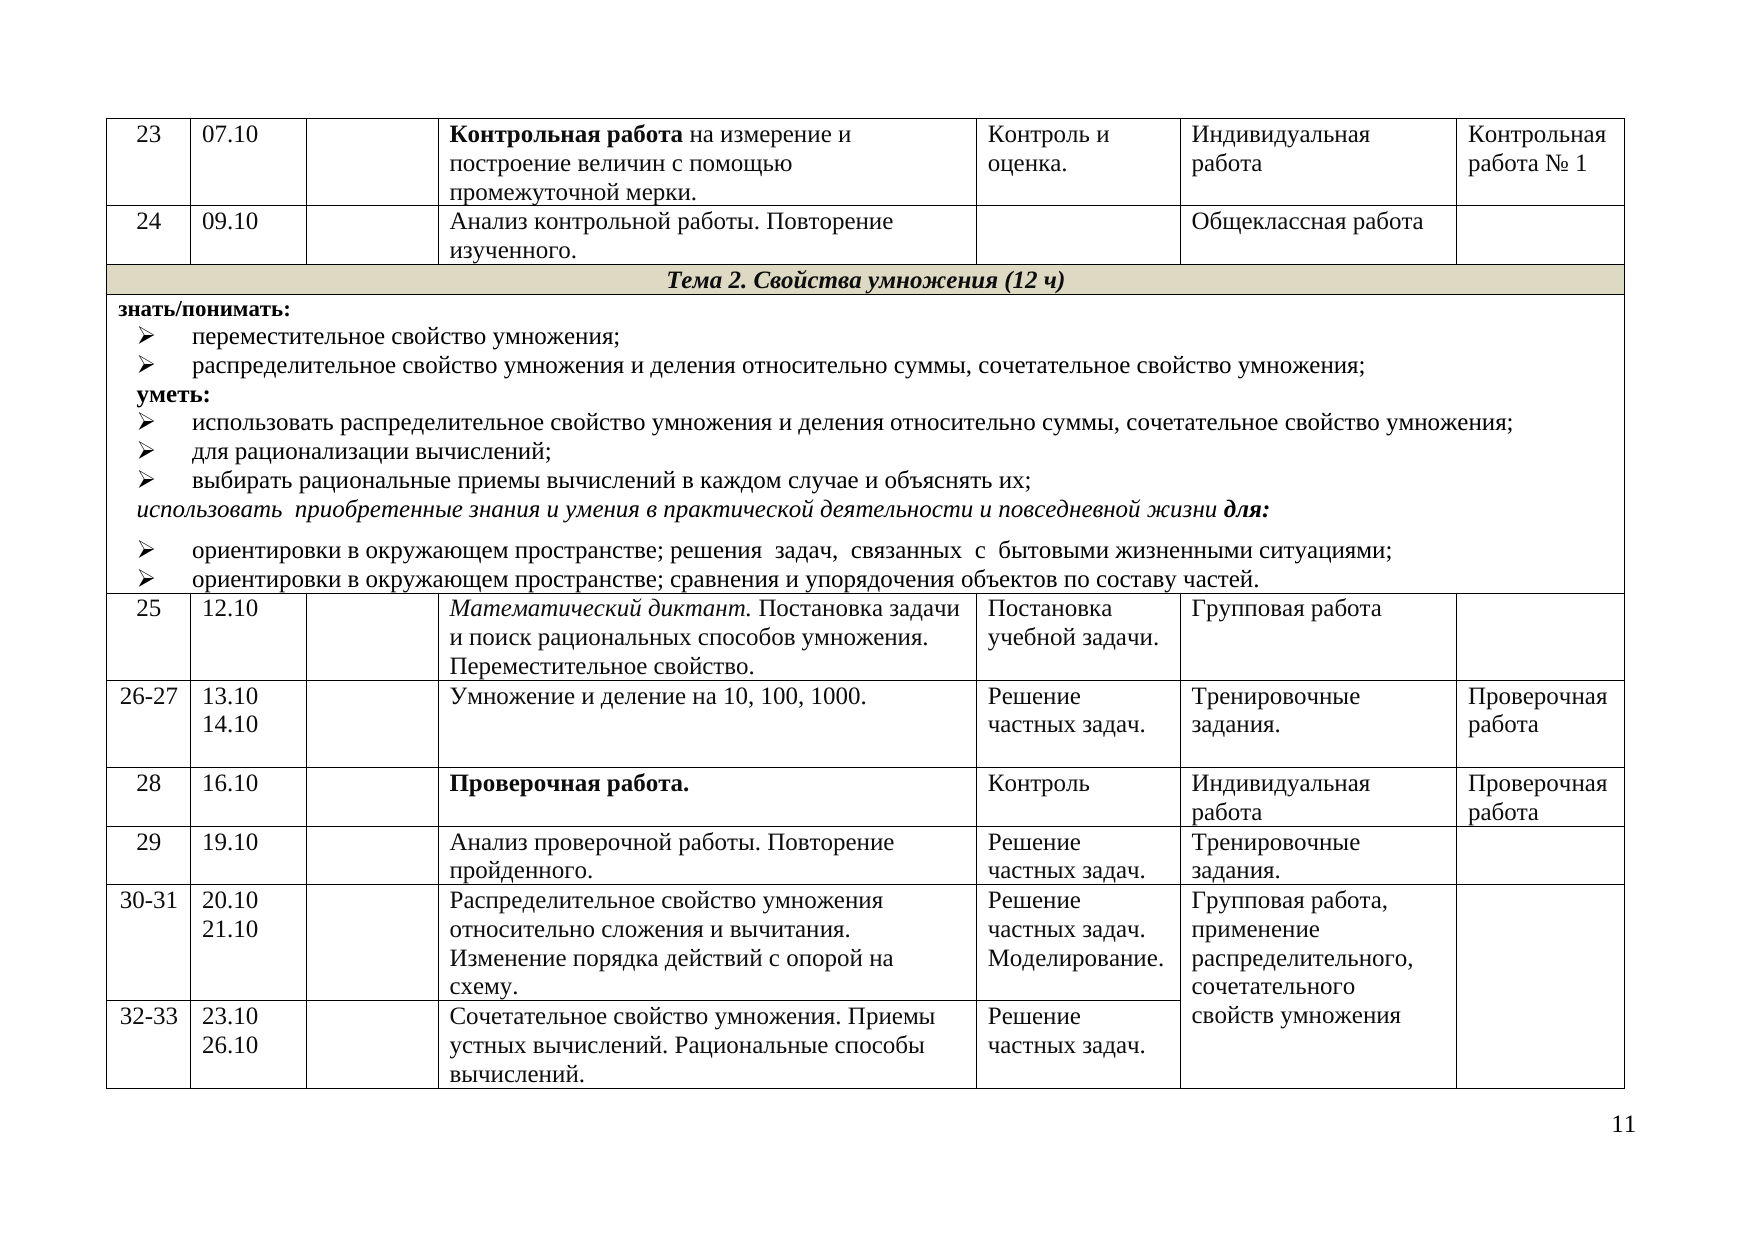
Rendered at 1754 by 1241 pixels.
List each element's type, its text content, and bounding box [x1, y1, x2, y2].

table_cell 32-33 [107, 1001, 190, 1087]
table_cell [977, 206, 1180, 264]
table_cell Общеклассная работа [1181, 206, 1456, 264]
table_cell Групповая работа, применение распределительного, сочетательного свойств умножения [1181, 885, 1456, 1087]
table_cell Индивидуальная работа [1181, 119, 1456, 205]
table_cell 09.10 [191, 206, 306, 264]
table_cell 26-27 [107, 681, 190, 767]
table_cell [307, 206, 438, 264]
table_cell знать/понимать: переместительное свойство умножения; распределительное свойство умножения и деления относительно суммы, сочетательное свойство умножения; уметь: использовать распределительное свойство умножения и деления относительно суммы, сочетательное свойство умножения; для рационализации вычислений; выбирать рациональные приемы вычислений в каждом случае и объяснять их; использовать приобретенные знания и умения в практической деятельности и повседневной жизни для: ориентировки в окружающем пространстве; решения задач, связанных с бытовыми жизненными ситуациями; ориентировки в окружающем пространстве; сравнения и упорядочения объектов по составу частей. [107, 295, 1624, 592]
table_cell Проверочная работа [1457, 768, 1624, 826]
table_cell 13.10 14.10 [191, 681, 306, 767]
table_cell [1457, 594, 1624, 680]
table_cell Сочетательное свойство умножения. Приемы устных вычислений. Рациональные способы вычислений. [439, 1001, 976, 1087]
table_cell 23 [107, 119, 190, 205]
table_cell [1457, 206, 1624, 264]
table_cell 16.10 [191, 768, 306, 826]
table_cell Контрольная работа на измерение и построение величин с помощью промежуточной мерки. [439, 119, 976, 205]
table_cell Контрольная работа № 1 [1457, 119, 1624, 205]
table_cell Тренировочные задания. [1181, 681, 1456, 767]
table_cell Контроль и оценка. [977, 119, 1180, 205]
table_cell Решение частных задач. [977, 827, 1180, 884]
table_cell 20.10 21.10 [191, 885, 306, 1000]
table_cell Групповая работа [1181, 594, 1456, 680]
table_cell 29 [107, 827, 190, 884]
table_cell Тренировочные задания. [1181, 827, 1456, 884]
table_cell Математический диктант. Постановка задачи и поиск рациональных способов умножения. Переместительное свойство. [439, 594, 976, 680]
table_cell Решение частных задач. [977, 681, 1180, 767]
table_cell Решение частных задач. Моделирование. [977, 885, 1180, 1000]
table_cell [307, 681, 438, 767]
table_cell [1457, 885, 1624, 1087]
table_cell 23.10 26.10 [191, 1001, 306, 1087]
table_cell Проверочная работа [1457, 681, 1624, 767]
table_cell Решение частных задач. [977, 1001, 1180, 1087]
table_cell Тема 2. Свойства умножения (12 ч) [107, 265, 1624, 294]
table_cell Умножение и деление на 10, 100, 1000. [439, 681, 976, 767]
table_cell [1457, 827, 1624, 884]
table_cell [307, 119, 438, 205]
table_cell [307, 1001, 438, 1087]
table_cell 24 [107, 206, 190, 264]
table_cell Анализ контрольной работы. Повторение изученного. [439, 206, 976, 264]
table_cell [307, 827, 438, 884]
table_cell Проверочная работа. [439, 768, 976, 826]
table_cell Постановка учебной задачи. [977, 594, 1180, 680]
table_cell [307, 768, 438, 826]
table_cell Индивидуальная работа [1181, 768, 1456, 826]
table_cell 28 [107, 768, 190, 826]
table_cell Контроль [977, 768, 1180, 826]
table_cell Анализ проверочной работы. Повторение пройденного. [439, 827, 976, 884]
table_cell 30-31 [107, 885, 190, 1000]
table_cell 19.10 [191, 827, 306, 884]
table_cell 25 [107, 594, 190, 680]
table_cell [307, 885, 438, 1000]
table_cell [307, 594, 438, 680]
table_cell 07.10 [191, 119, 306, 205]
table_cell Распределительное свойство умножения относительно сложения и вычитания. Изменение порядка действий с опорой на схему. [439, 885, 976, 1000]
table_cell 12.10 [191, 594, 306, 680]
